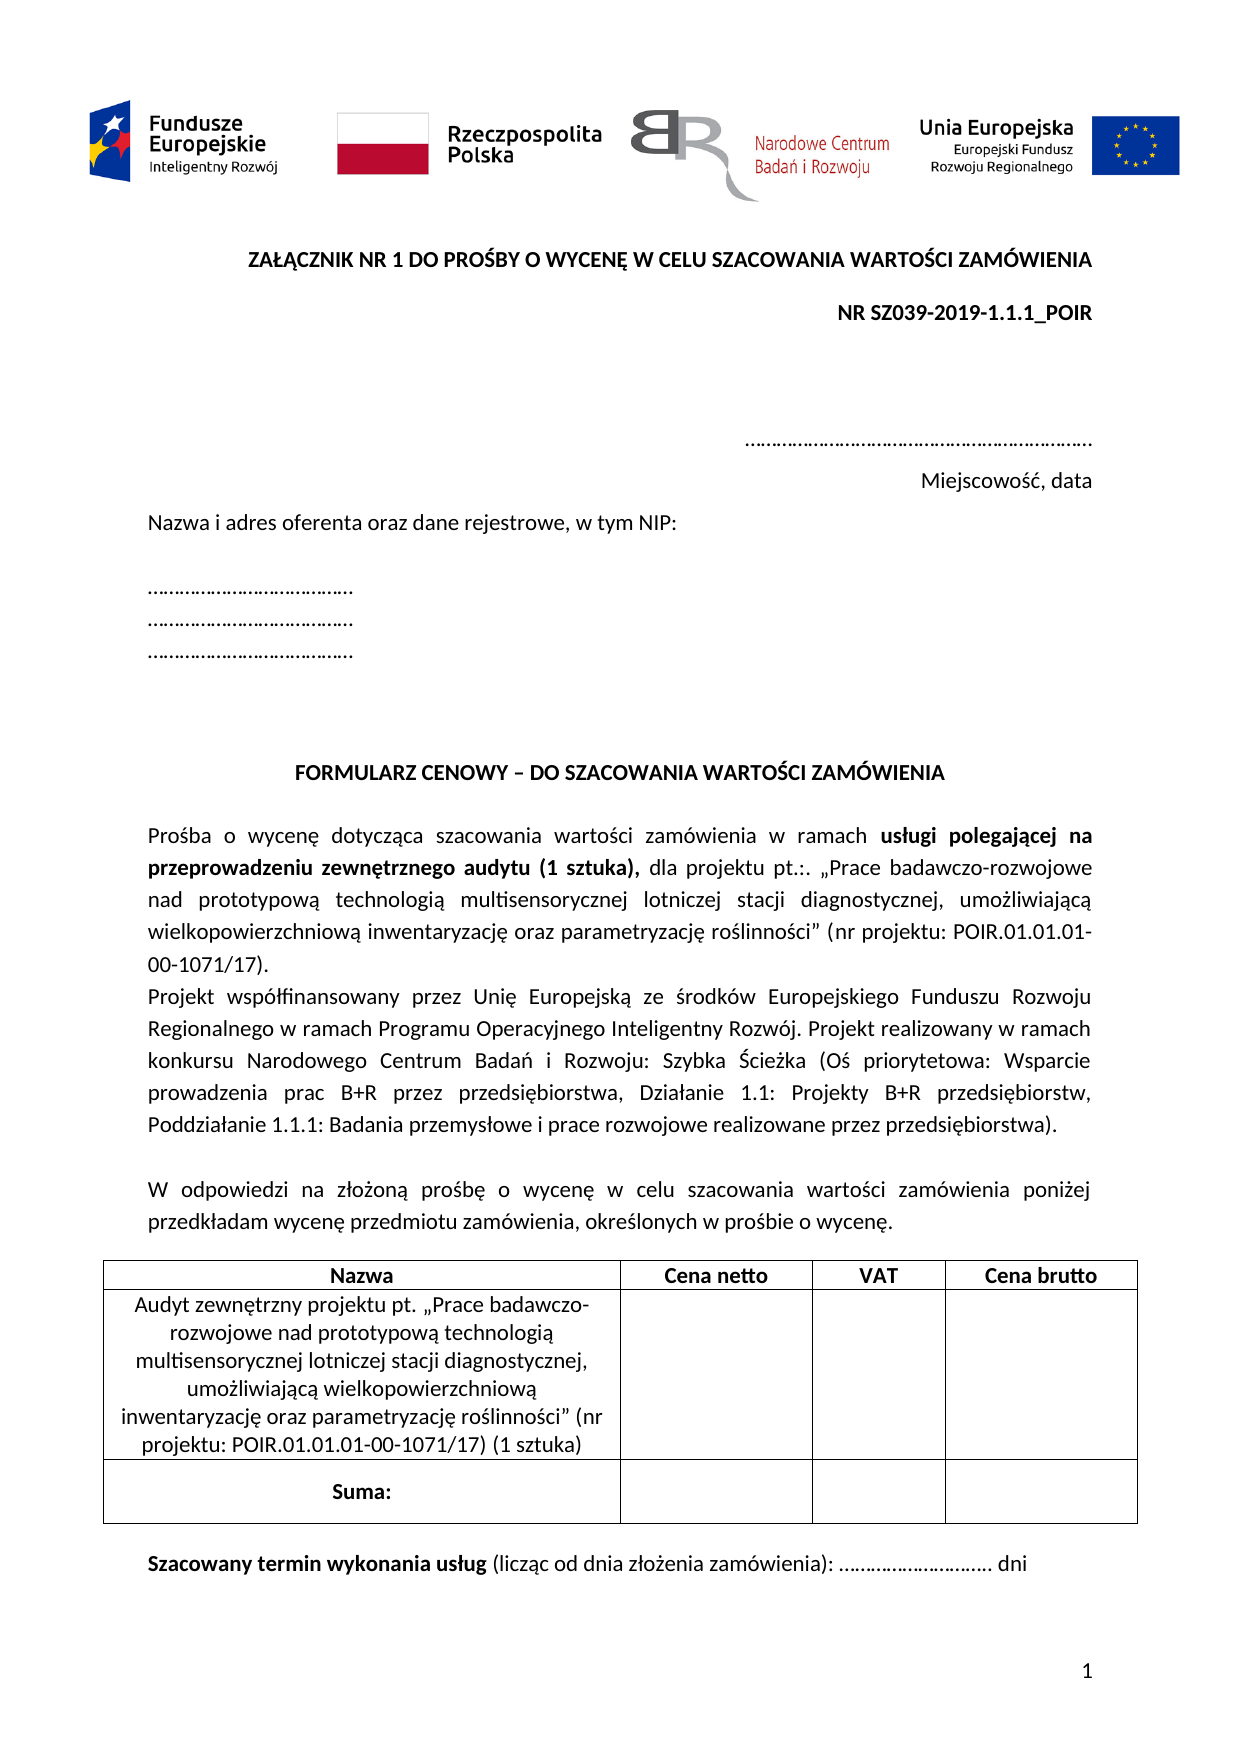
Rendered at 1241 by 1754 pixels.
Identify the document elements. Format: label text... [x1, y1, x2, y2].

text ………………………………… [148, 604, 1093, 632]
text W odpowiedzi na złożoną prośbę o wycenę w celu szacowania wartości zamówienia poniżej przedkładam wycenę przedmiotu zamówienia, określonych w prośbie o wycenę. [148, 1175, 1093, 1235]
table_cell Audyt zewnętrzny projektu pt. „Prace badawczo-rozwojowe nad prototypową technologią multisensorycznej lotniczej stacji diagnostycznej, umożliwiającą wielkopowierzchniową inwentaryzację oraz parametryzację roślinności” (nr projektu: POIR.01.01.01-00-1071/17) (1 sztuka) [104, 1290, 620, 1458]
table_cell [621, 1460, 812, 1523]
table_header Cena netto [621, 1261, 812, 1289]
table_cell [813, 1460, 945, 1523]
table_cell [813, 1290, 945, 1458]
table_header VAT [813, 1261, 945, 1289]
table_cell [946, 1460, 1137, 1523]
table_cell Suma: [104, 1460, 620, 1523]
text Projekt współfinansowany przez Unię Europejską ze środków Europejskiego Funduszu Rozwoju Regionalnego w ramach Programu Operacyjnego Inteligentny Rozwój. Projekt realizowany w ramach konkursu Narodowego Centrum Badań i Rozwoju: Szybka Ścieżka (Oś priorytetowa: Wsparcie prowadzenia prac B+R przez przedsiębiorstwa, Działanie 1.1: Projekty B+R przedsiębiorstw, Poddziałanie 1.1.1: Badania przemysłowe i prace rozwojowe realizowane przez przedsiębiorstwa). [148, 982, 1093, 1139]
table_header Cena brutto [946, 1261, 1137, 1289]
text Miejscowość, data [148, 466, 1093, 494]
text Prośba o wycenę dotycząca szacowania wartości zamówienia w ramach usługi polegającej na przeprowadzeniu zewnętrznego audytu (1 sztuka), dla projektu pt.:. „Prace badawczo-rozwojowe nad prototypową technologią multisensorycznej lotniczej stacji diagnostycznej, umożliwiającą wielkopowierzchniową inwentaryzację oraz parametryzację roślinności” (nr projektu: POIR.01.01.01-00-1071/17). [148, 821, 1093, 978]
text Szacowany termin wykonania usług (licząc od dnia złożenia zamówienia): ……………………….. dni [148, 1549, 1093, 1577]
picture [73, 73, 1205, 217]
table_header Nazwa [104, 1261, 620, 1289]
table_cell [946, 1290, 1137, 1458]
text ………………………………… [148, 572, 1093, 600]
text NR SZ039-2019-1.1.1_POIR [148, 298, 1093, 326]
text ZAŁĄCZNIK NR 1 DO PROŚBY O WYCENĘ W CELU SZACOWANIA WARTOŚCI ZAMÓWIENIA [148, 245, 1093, 273]
table_cell [621, 1290, 812, 1458]
text ………………………………… [148, 637, 1093, 664]
text ………………………………………………………… [148, 424, 1093, 452]
text Nazwa i adres oferenta oraz dane rejestrowe, w tym NIP: [148, 508, 1093, 536]
text FORMULARZ CENOWY – DO SZACOWANIA WARTOŚCI ZAMÓWIENIA [148, 758, 1093, 786]
